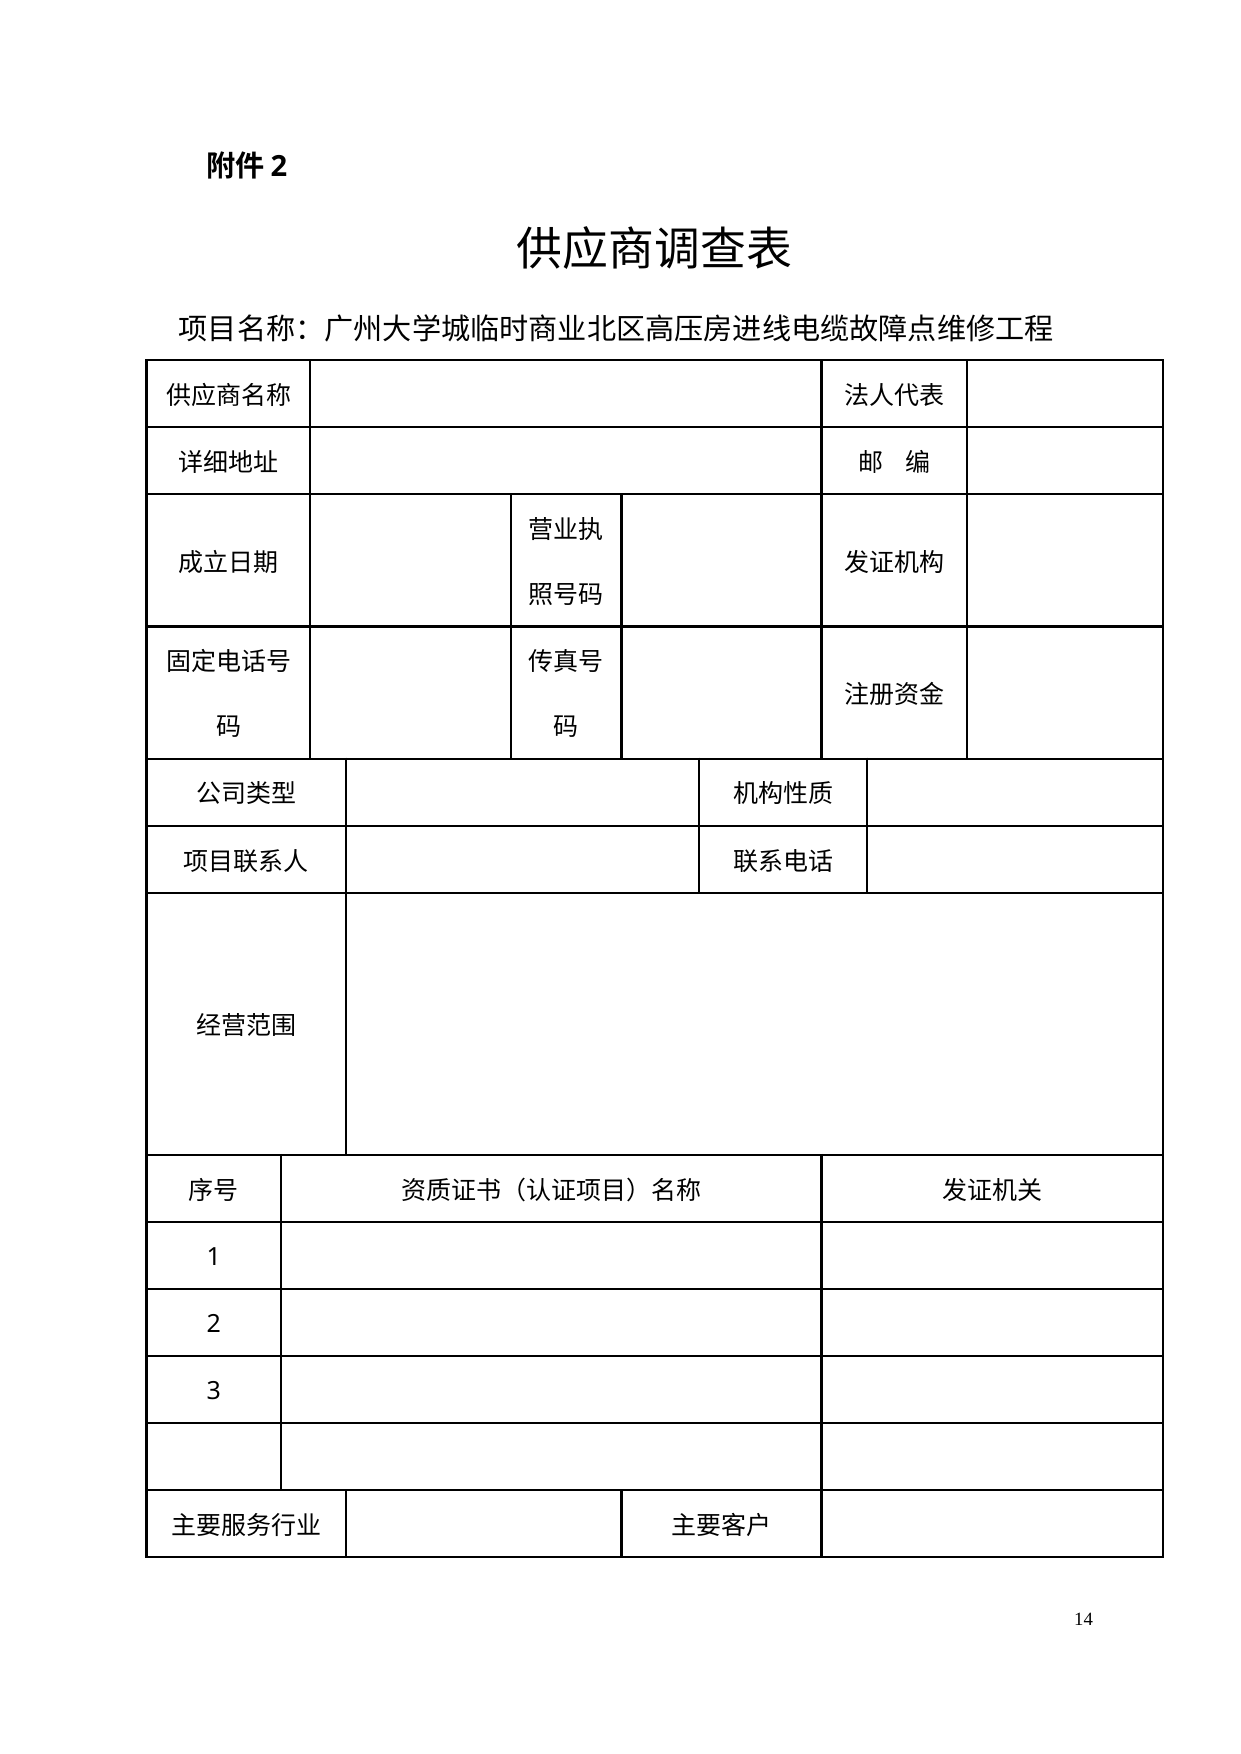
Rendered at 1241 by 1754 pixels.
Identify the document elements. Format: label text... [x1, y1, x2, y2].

table_cell [968, 428, 1162, 493]
table_cell 1 [148, 1223, 280, 1288]
table_cell 传真号码 [512, 628, 620, 757]
table_cell 经营范围 [148, 894, 345, 1154]
table_cell [823, 1491, 1162, 1556]
table_cell [823, 1290, 1162, 1355]
table_cell [968, 628, 1162, 757]
table_cell [311, 495, 510, 625]
table_cell 主要服务行业 [148, 1491, 345, 1556]
table_cell [311, 428, 820, 493]
table_cell [823, 1357, 1162, 1422]
table_cell 项目联系人 [148, 827, 345, 892]
table_header 供应商调查表 [146, 197, 1163, 294]
table_cell 2 [148, 1290, 280, 1355]
table_cell 营业执照号码 [512, 495, 620, 625]
table_cell 成立日期 [148, 495, 309, 625]
table_cell [347, 894, 1162, 1154]
table_cell 联系电话 [700, 827, 866, 892]
table_cell [968, 495, 1162, 625]
table_cell [347, 1491, 620, 1556]
table_cell [282, 1290, 820, 1355]
text 附件2 [206, 132, 1092, 197]
table_cell 公司类型 [148, 760, 345, 824]
table_cell 发证机构 [823, 495, 966, 625]
table_cell 资质证书（认证项目）名称 [282, 1156, 820, 1221]
table_cell 详细地址 [148, 428, 309, 493]
table_cell 3 [148, 1357, 280, 1422]
table_cell 发证机关 [823, 1156, 1162, 1221]
table_cell [282, 1357, 820, 1422]
table_cell [311, 361, 820, 426]
table_cell [868, 760, 1162, 824]
table_cell [311, 628, 510, 757]
table_cell 机构性质 [700, 760, 866, 824]
table_cell 注册资金 [823, 628, 966, 757]
table_cell [347, 760, 698, 824]
table_cell [282, 1223, 820, 1288]
table_cell [623, 495, 820, 625]
table_cell [823, 1424, 1162, 1489]
table_cell 固定电话号码 [148, 628, 309, 757]
table_cell [623, 628, 820, 757]
table_cell [148, 1424, 280, 1489]
table_cell 法人代表 [823, 361, 966, 426]
table_cell [868, 827, 1162, 892]
table_cell 项目名称：广州大学城临时商业北区高压房进线电缆故障点维修工程 [146, 294, 1163, 359]
table_cell [823, 1223, 1162, 1288]
table_cell 供应商名称 [148, 361, 309, 426]
table_cell [282, 1424, 820, 1489]
table_cell 主要客户 [623, 1491, 820, 1556]
table_cell 邮 编 [823, 428, 966, 493]
table_cell [968, 361, 1162, 426]
table_cell [347, 827, 698, 892]
table_cell 序号 [148, 1156, 280, 1221]
